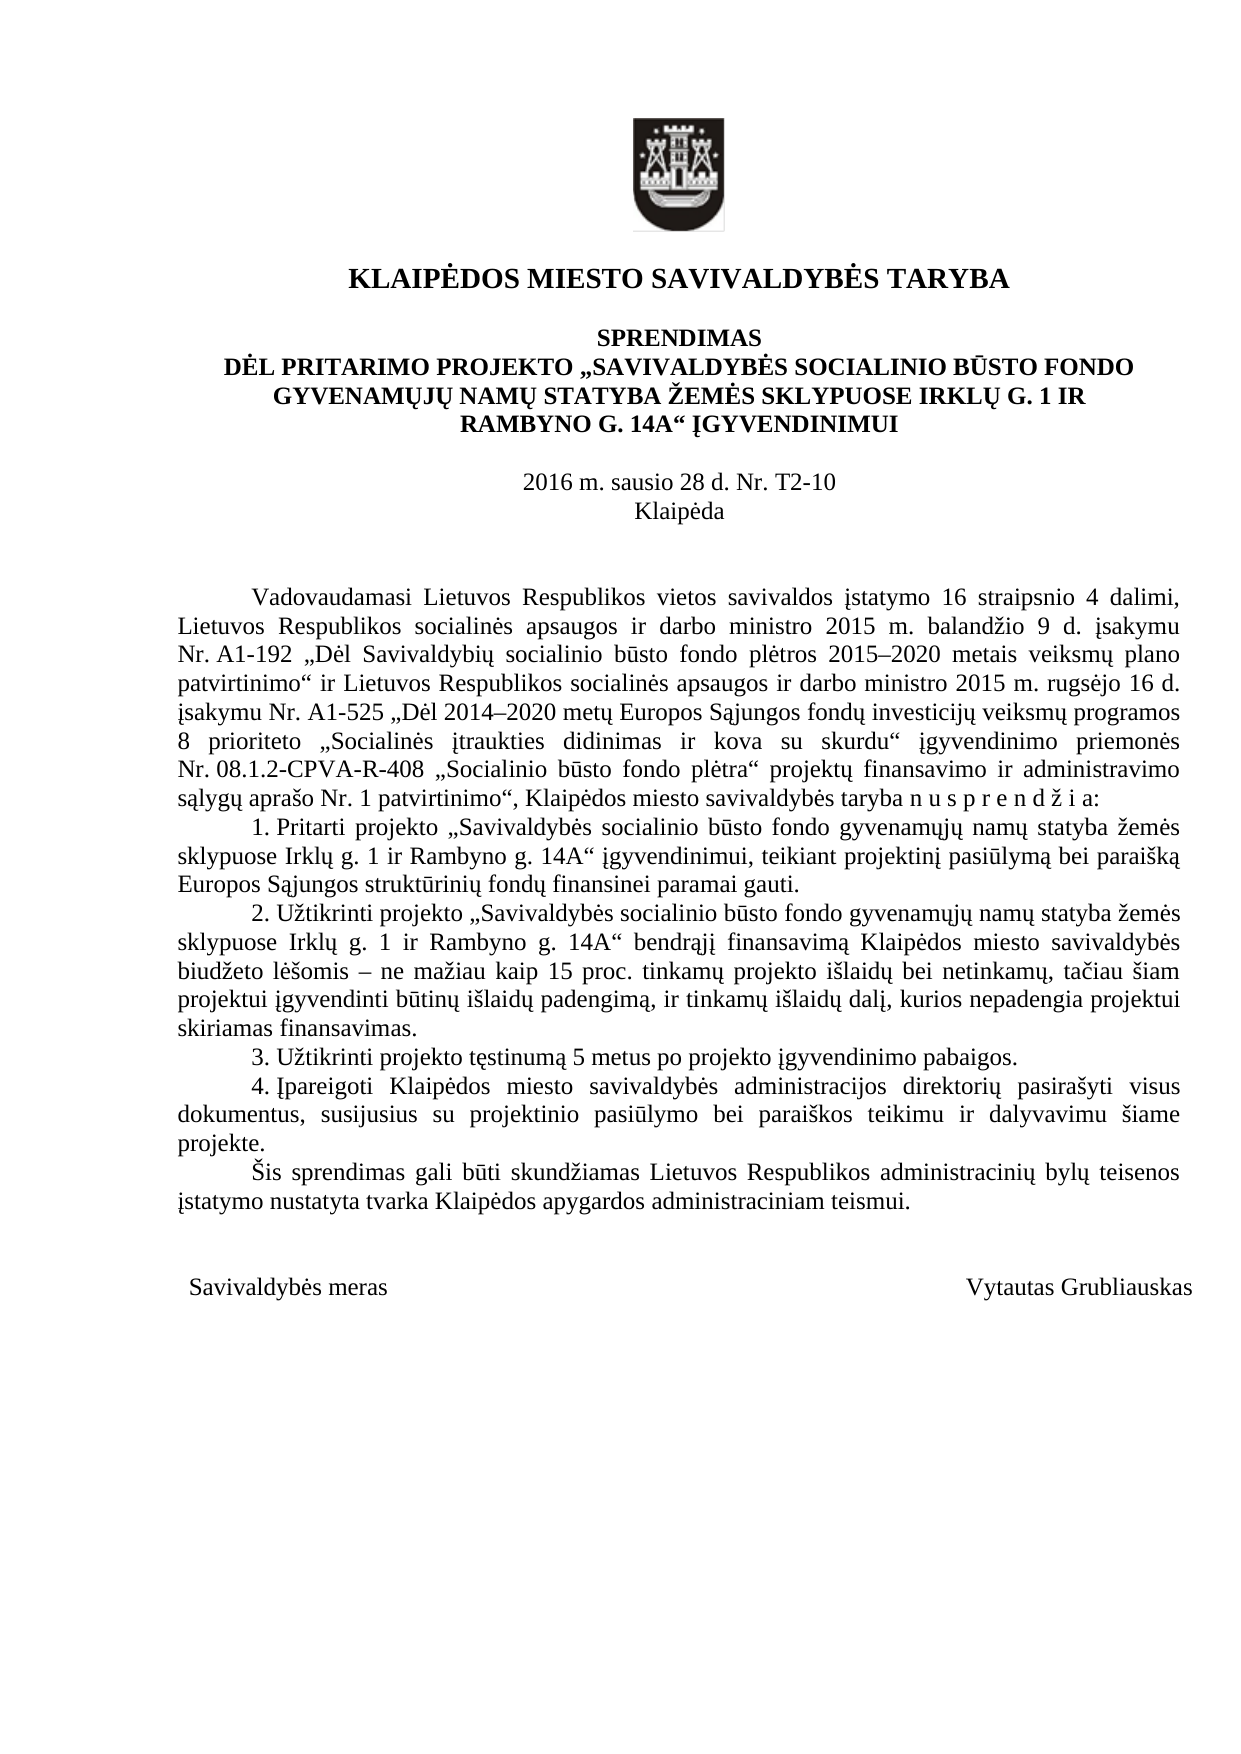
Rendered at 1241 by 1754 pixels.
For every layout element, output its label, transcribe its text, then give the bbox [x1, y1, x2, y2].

text DĖL pritarimo projektO „Savivaldybės socialinio būsto fondo gyvenamųjų namų statyba žemės sklypuose Irklų g. 1 ir [177, 352, 1181, 409]
table_header Savivaldybės meras [177, 1272, 823, 1301]
table_header Vytautas Grubliauskas [824, 1272, 1204, 1301]
text 2. Užtikrinti projekto „Savivaldybės socialinio būsto fondo gyvenamųjų namų statyba žemės sklypuose Irklų g. 1 ir Rambyno g. 14A“ bendrąjį finansavimą Klaipėdos miesto savivaldybės biudžeto lėšomis – ne mažiau kaip 15 proc. tinkamų projekto išlaidų bei netinkamų, tačiau šiam projektui įgyvendinti būtinų išlaidų padengimą, ir tinkamų išlaidų dalį, kurios nepadengia projektui skiriamas finansavimas. [177, 898, 1181, 1042]
text Šis sprendimas gali būti skundžiamas Lietuvos Respublikos administracinių bylų teisenos įstatymo nustatyta tvarka Klaipėdos apygardos administraciniam teismui. [177, 1157, 1181, 1214]
text Vadovaudamasi Lietuvos Respublikos vietos savivaldos įstatymo 16 straipsnio 4 dalimi, Lietuvos Respublikos socialinės apsaugos ir darbo ministro 2015 m. balandžio 9 d. įsakymu Nr. A1-192 „Dėl Savivaldybių socialinio būsto fondo plėtros 2015–2020 metais veiksmų plano patvirtinimo“ ir Lietuvos Respublikos socialinės apsaugos ir darbo ministro 2015 m. rugsėjo 16 d. įsakymu Nr. A1-525 „Dėl 2014–2020 metų Europos Sąjungos fondų investicijų veiksmų programos 8 prioriteto „Socialinės įtraukties didinimas ir kova su skurdu“ įgyvendinimo priemonės Nr. 08.1.2-CPVA-R-408 „Socialinio būsto fondo plėtra“ projektų finansavimo ir administravimo sąlygų aprašo Nr. 1 patvirtinimo“, Klaipėdos miesto savivaldybės taryba nusprendžia: [177, 582, 1181, 812]
picture [633, 118, 726, 233]
text 1. Pritarti projekto „Savivaldybės socialinio būsto fondo gyvenamųjų namų statyba žemės sklypuose Irklų g. 1 ir Rambyno g. 14A“ įgyvendinimui, teikiant projektinį pasiūlymą bei paraišką Europos Sąjungos struktūrinių fondų finansinei paramai gauti. [177, 812, 1181, 898]
text 2016 m. sausio 28 d. Nr. T2-10 [177, 467, 1181, 496]
text 3. Užtikrinti projekto tęstinumą 5 metus po projekto įgyvendinimo pabaigos. [177, 1042, 1181, 1071]
text 4. Įpareigoti Klaipėdos miesto savivaldybės administracijos direktorių pasirašyti visus dokumentus, susijusius su projektinio pasiūlymo bei paraiškos teikimu ir dalyvavimu šiame projekte. [177, 1071, 1181, 1157]
text Klaipėda [177, 496, 1181, 524]
text Rambyno g. 14A“ įgyvendinimui [177, 409, 1181, 438]
text SPRENDIMAS [177, 323, 1181, 352]
text KLAIPĖDOS MIESTO SAVIVALDYBĖS TARYBA [177, 261, 1181, 294]
